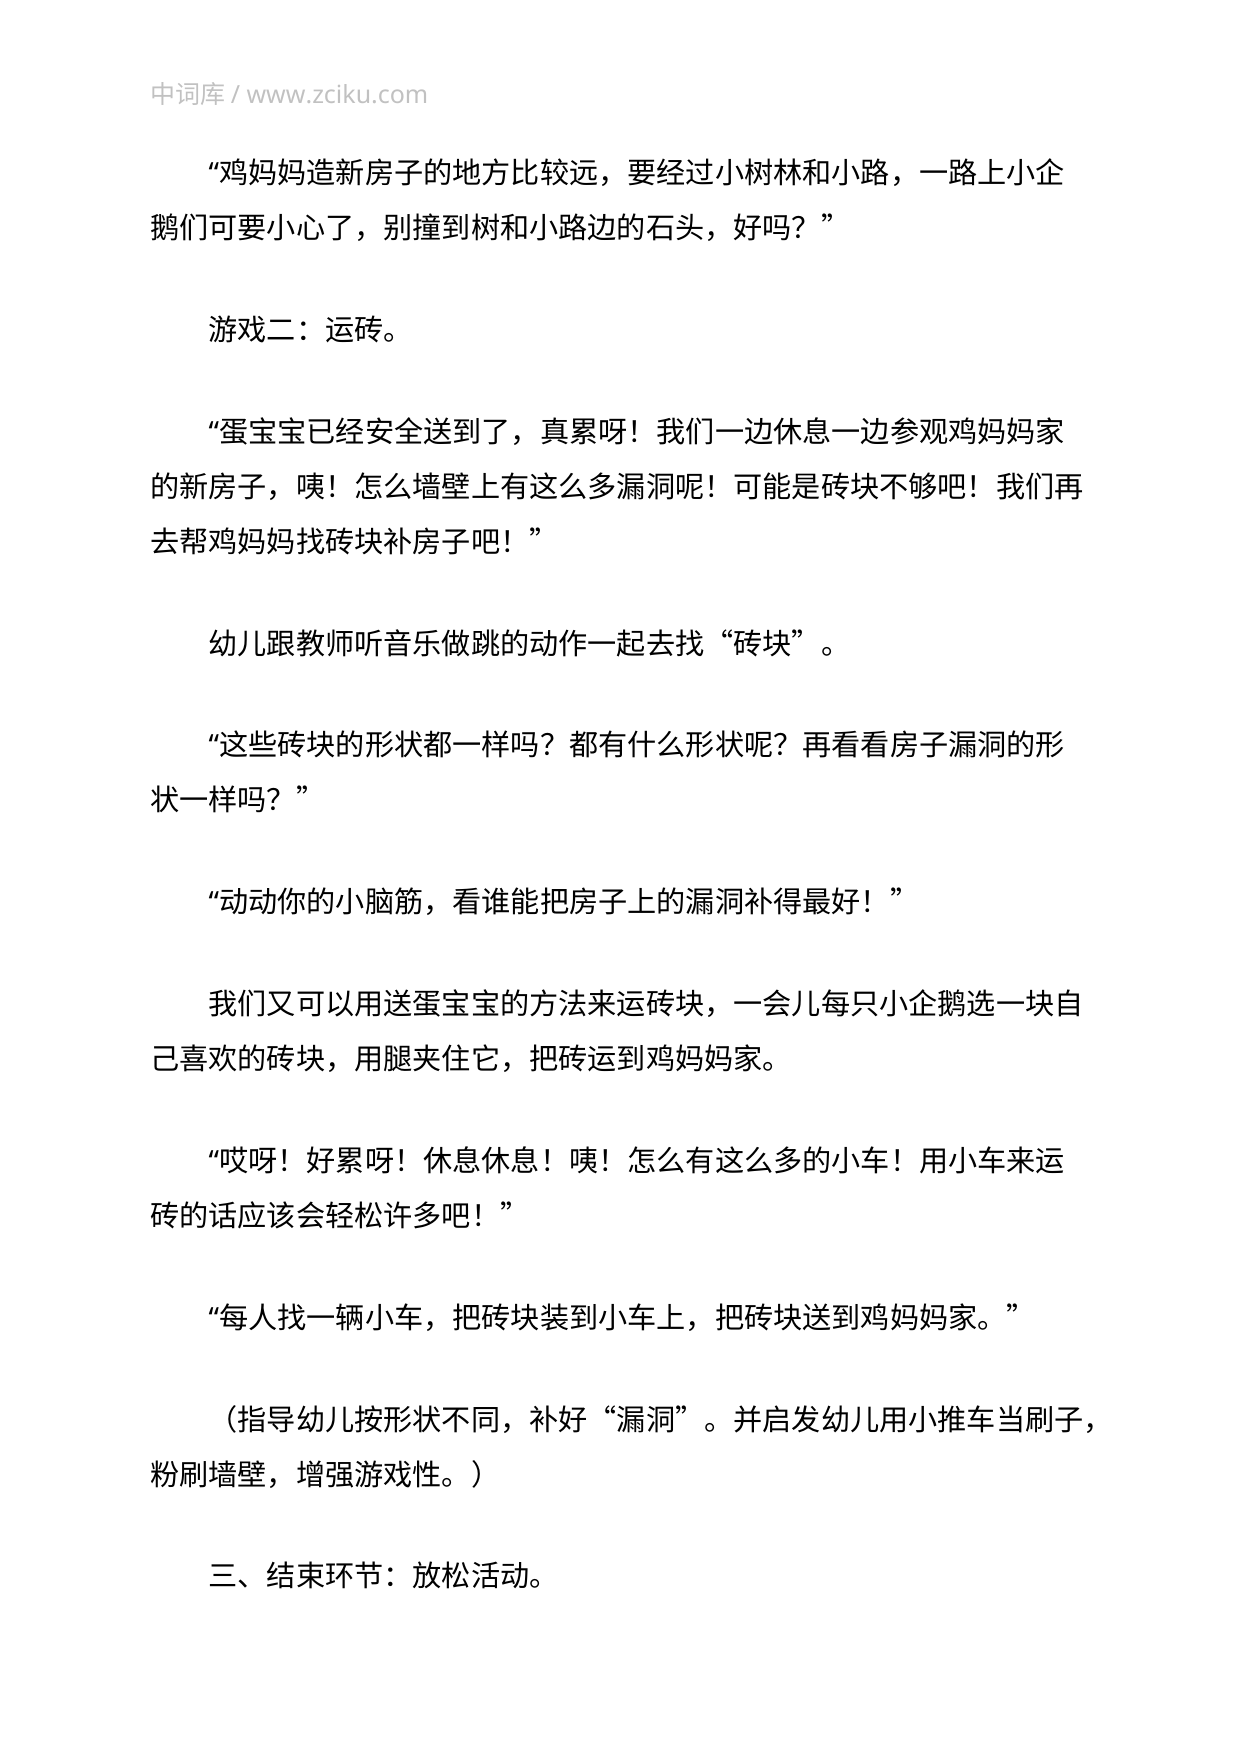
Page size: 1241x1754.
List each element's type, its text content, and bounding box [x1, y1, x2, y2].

text 幼儿跟教师听音乐做跳的动作一起去找“砖块”。 [150, 620, 1090, 662]
text “蛋宝宝已经安全送到了，真累呀！我们一边休息一边参观鸡妈妈家的新房子，咦！怎么墙壁上有这么多漏洞呢！可能是砖块不够吧！我们再去帮鸡妈妈找砖块补房子吧！” [150, 408, 1090, 561]
text “鸡妈妈造新房子的地方比较远，要经过小树林和小路，一路上小企鹅们可要小心了，别撞到树和小路边的石头，好吗？” [150, 150, 1090, 247]
text “哎呀！好累呀！休息休息！咦！怎么有这么多的小车！用小车来运砖的话应该会轻松许多吧！” [150, 1137, 1090, 1235]
text “这些砖块的形状都一样吗？都有什么形状呢？再看看房子漏洞的形状一样吗？” [150, 722, 1090, 819]
text “每人找一辆小车，把砖块装到小车上，把砖块送到鸡妈妈家。” [150, 1294, 1090, 1337]
text 三、结束环节：放松活动。 [150, 1553, 1090, 1595]
text “动动你的小脑筋，看谁能把房子上的漏洞补得最好！” [150, 879, 1090, 921]
text 我们又可以用送蛋宝宝的方法来运砖块，一会儿每只小企鹅选一块自己喜欢的砖块，用腿夹住它，把砖运到鸡妈妈家。 [150, 981, 1090, 1078]
text （指导幼儿按形状不同，补好“漏洞”。并启发幼儿用小推车当刷子，粉刷墙壁，增强游戏性。） [150, 1396, 1090, 1493]
text 游戏二：运砖。 [150, 307, 1090, 349]
